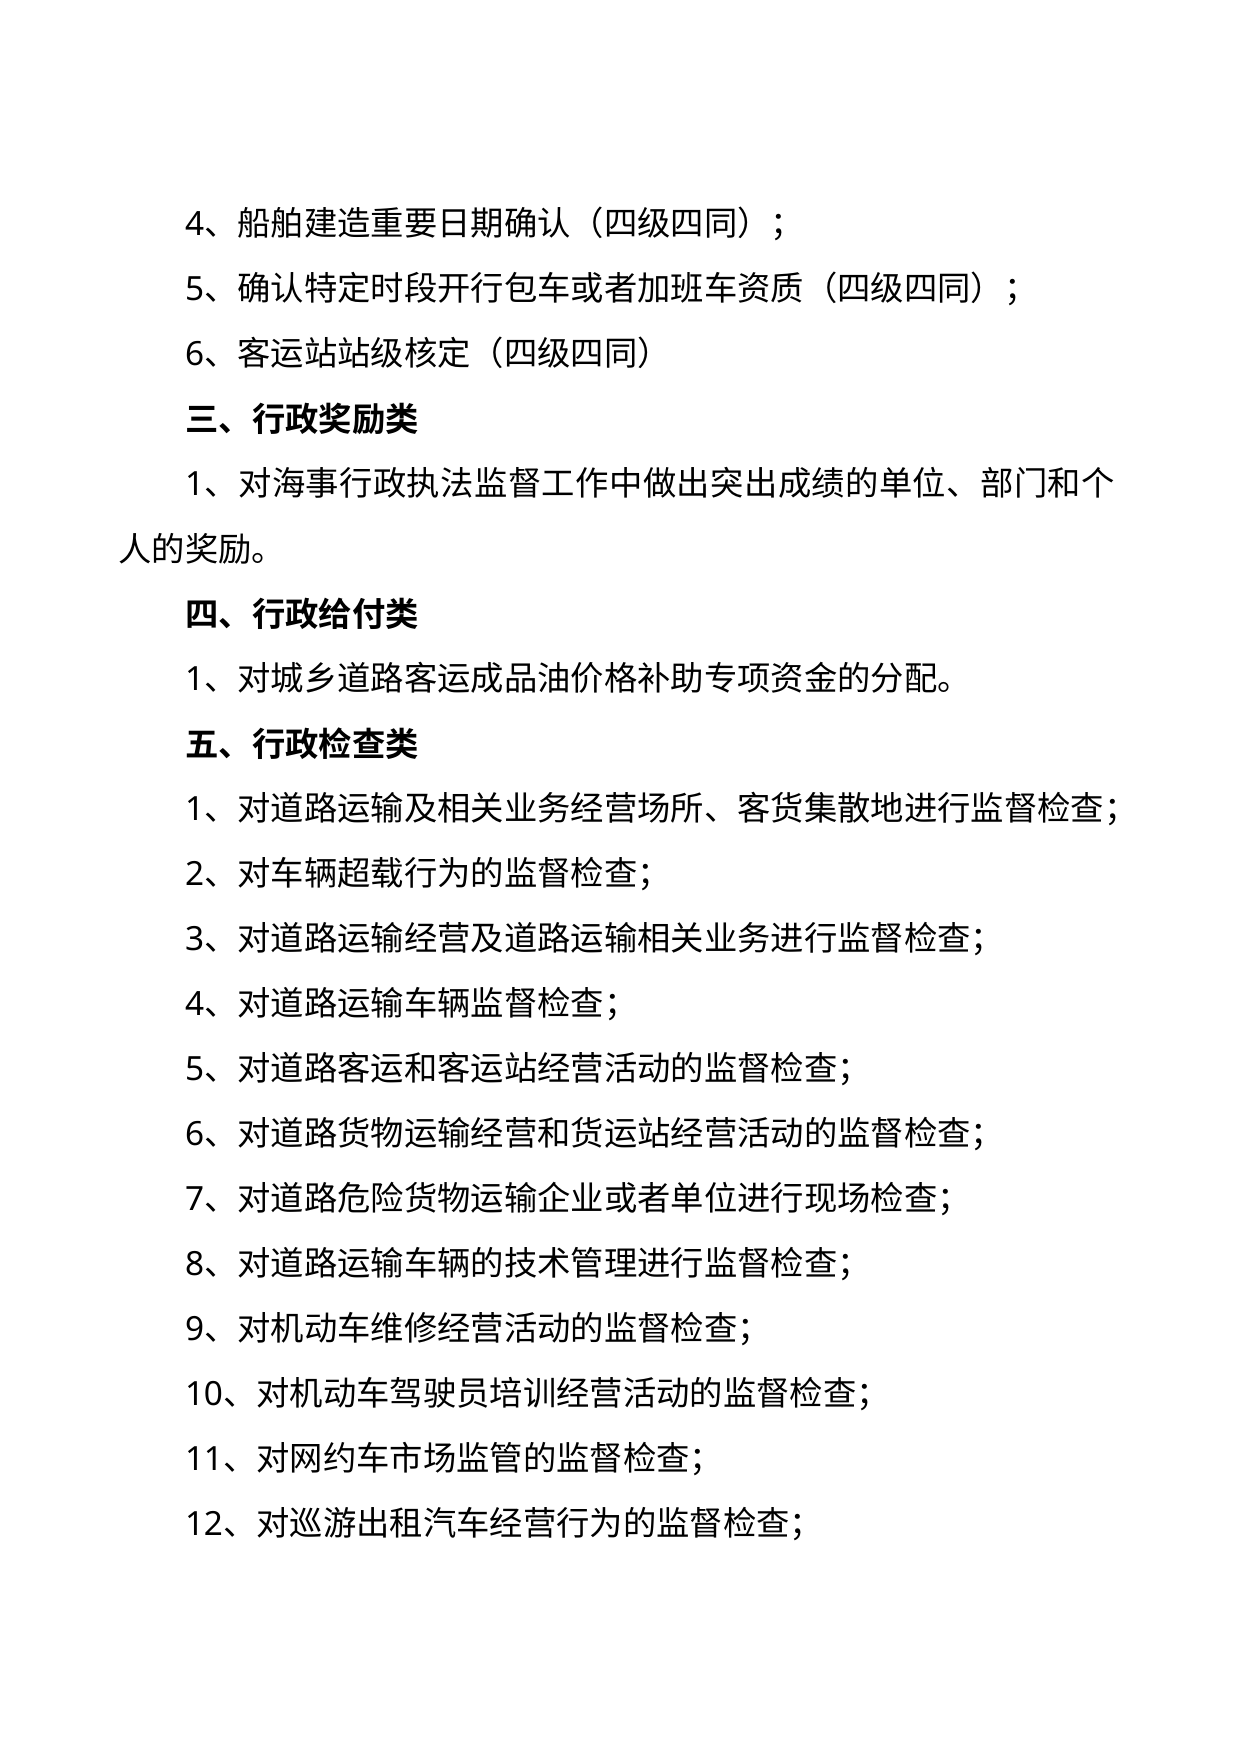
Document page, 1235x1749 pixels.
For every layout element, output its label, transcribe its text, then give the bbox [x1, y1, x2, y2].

text 9、对机动车维修经营活动的监督检查； [118, 1294, 1116, 1359]
text 6、对道路货物运输经营和货运站经营活动的监督检查； [118, 1099, 1116, 1164]
text 12、对巡游出租汽车经营行为的监督检查； [118, 1489, 1116, 1554]
text 10、对机动车驾驶员培训经营活动的监督检查； [118, 1359, 1116, 1424]
text 4、船舶建造重要日期确认（四级四同）； [118, 189, 1116, 254]
text 11、对网约车市场监管的监督检查； [118, 1424, 1116, 1489]
text 4、对道路运输车辆监督检查； [118, 969, 1116, 1034]
text 1、对海事行政执法监督工作中做出突出成绩的单位、部门和个人的奖励。 [118, 449, 1116, 579]
text 四、行政给付类 [118, 579, 1116, 644]
text 6、客运站站级核定（四级四同） [118, 319, 1116, 384]
text 1、对道路运输及相关业务经营场所、客货集散地进行监督检查； [118, 774, 1116, 839]
text 5、对道路客运和客运站经营活动的监督检查； [118, 1034, 1116, 1099]
text 三、行政奖励类 [118, 384, 1116, 449]
text 3、对道路运输经营及道路运输相关业务进行监督检查； [118, 904, 1116, 969]
text 5、确认特定时段开行包车或者加班车资质（四级四同）； [118, 254, 1116, 319]
text 五、行政检查类 [118, 709, 1116, 774]
text 7、对道路危险货物运输企业或者单位进行现场检查； [118, 1164, 1116, 1229]
text 8、对道路运输车辆的技术管理进行监督检查； [118, 1229, 1116, 1294]
text 1、对城乡道路客运成品油价格补助专项资金的分配。 [118, 644, 1116, 709]
text 2、对车辆超载行为的监督检查； [118, 839, 1116, 904]
